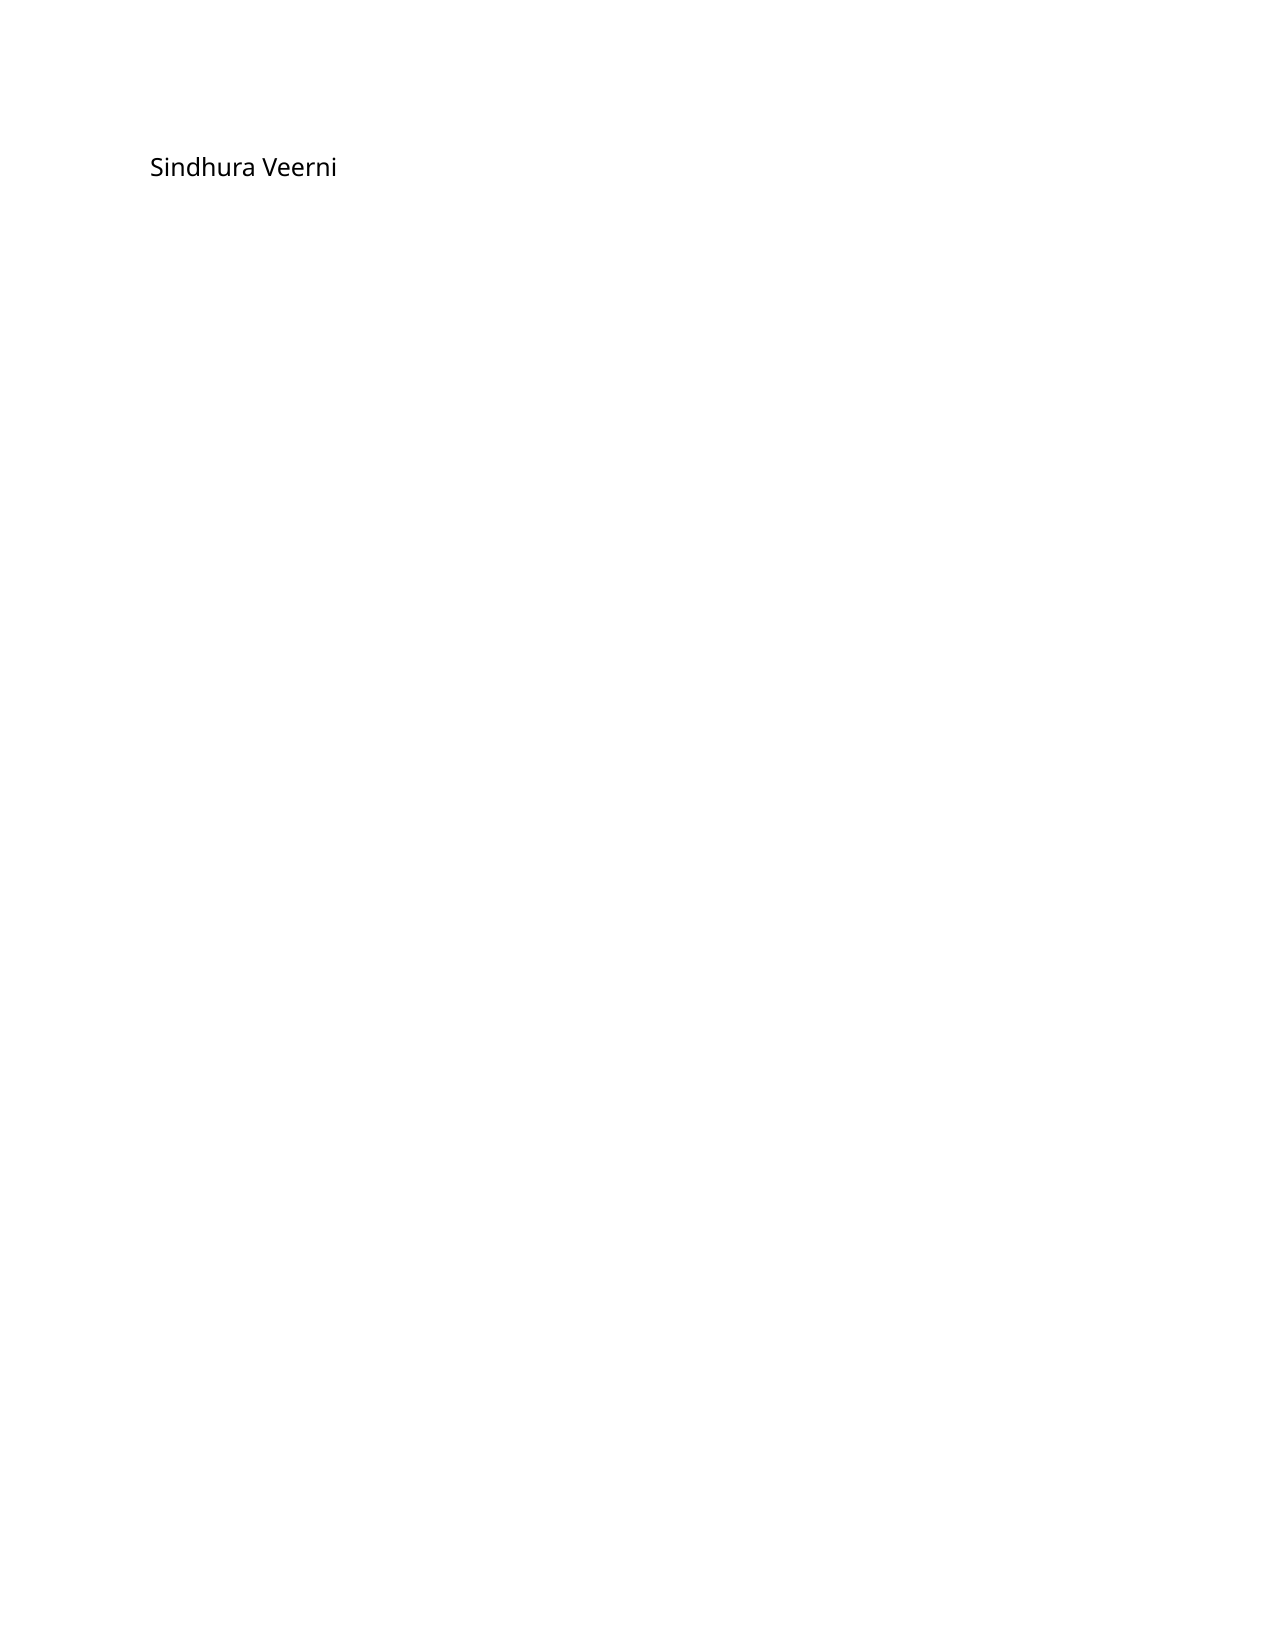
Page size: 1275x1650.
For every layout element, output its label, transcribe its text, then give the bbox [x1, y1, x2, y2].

text Sindhura Veerni [150, 150, 1125, 184]
